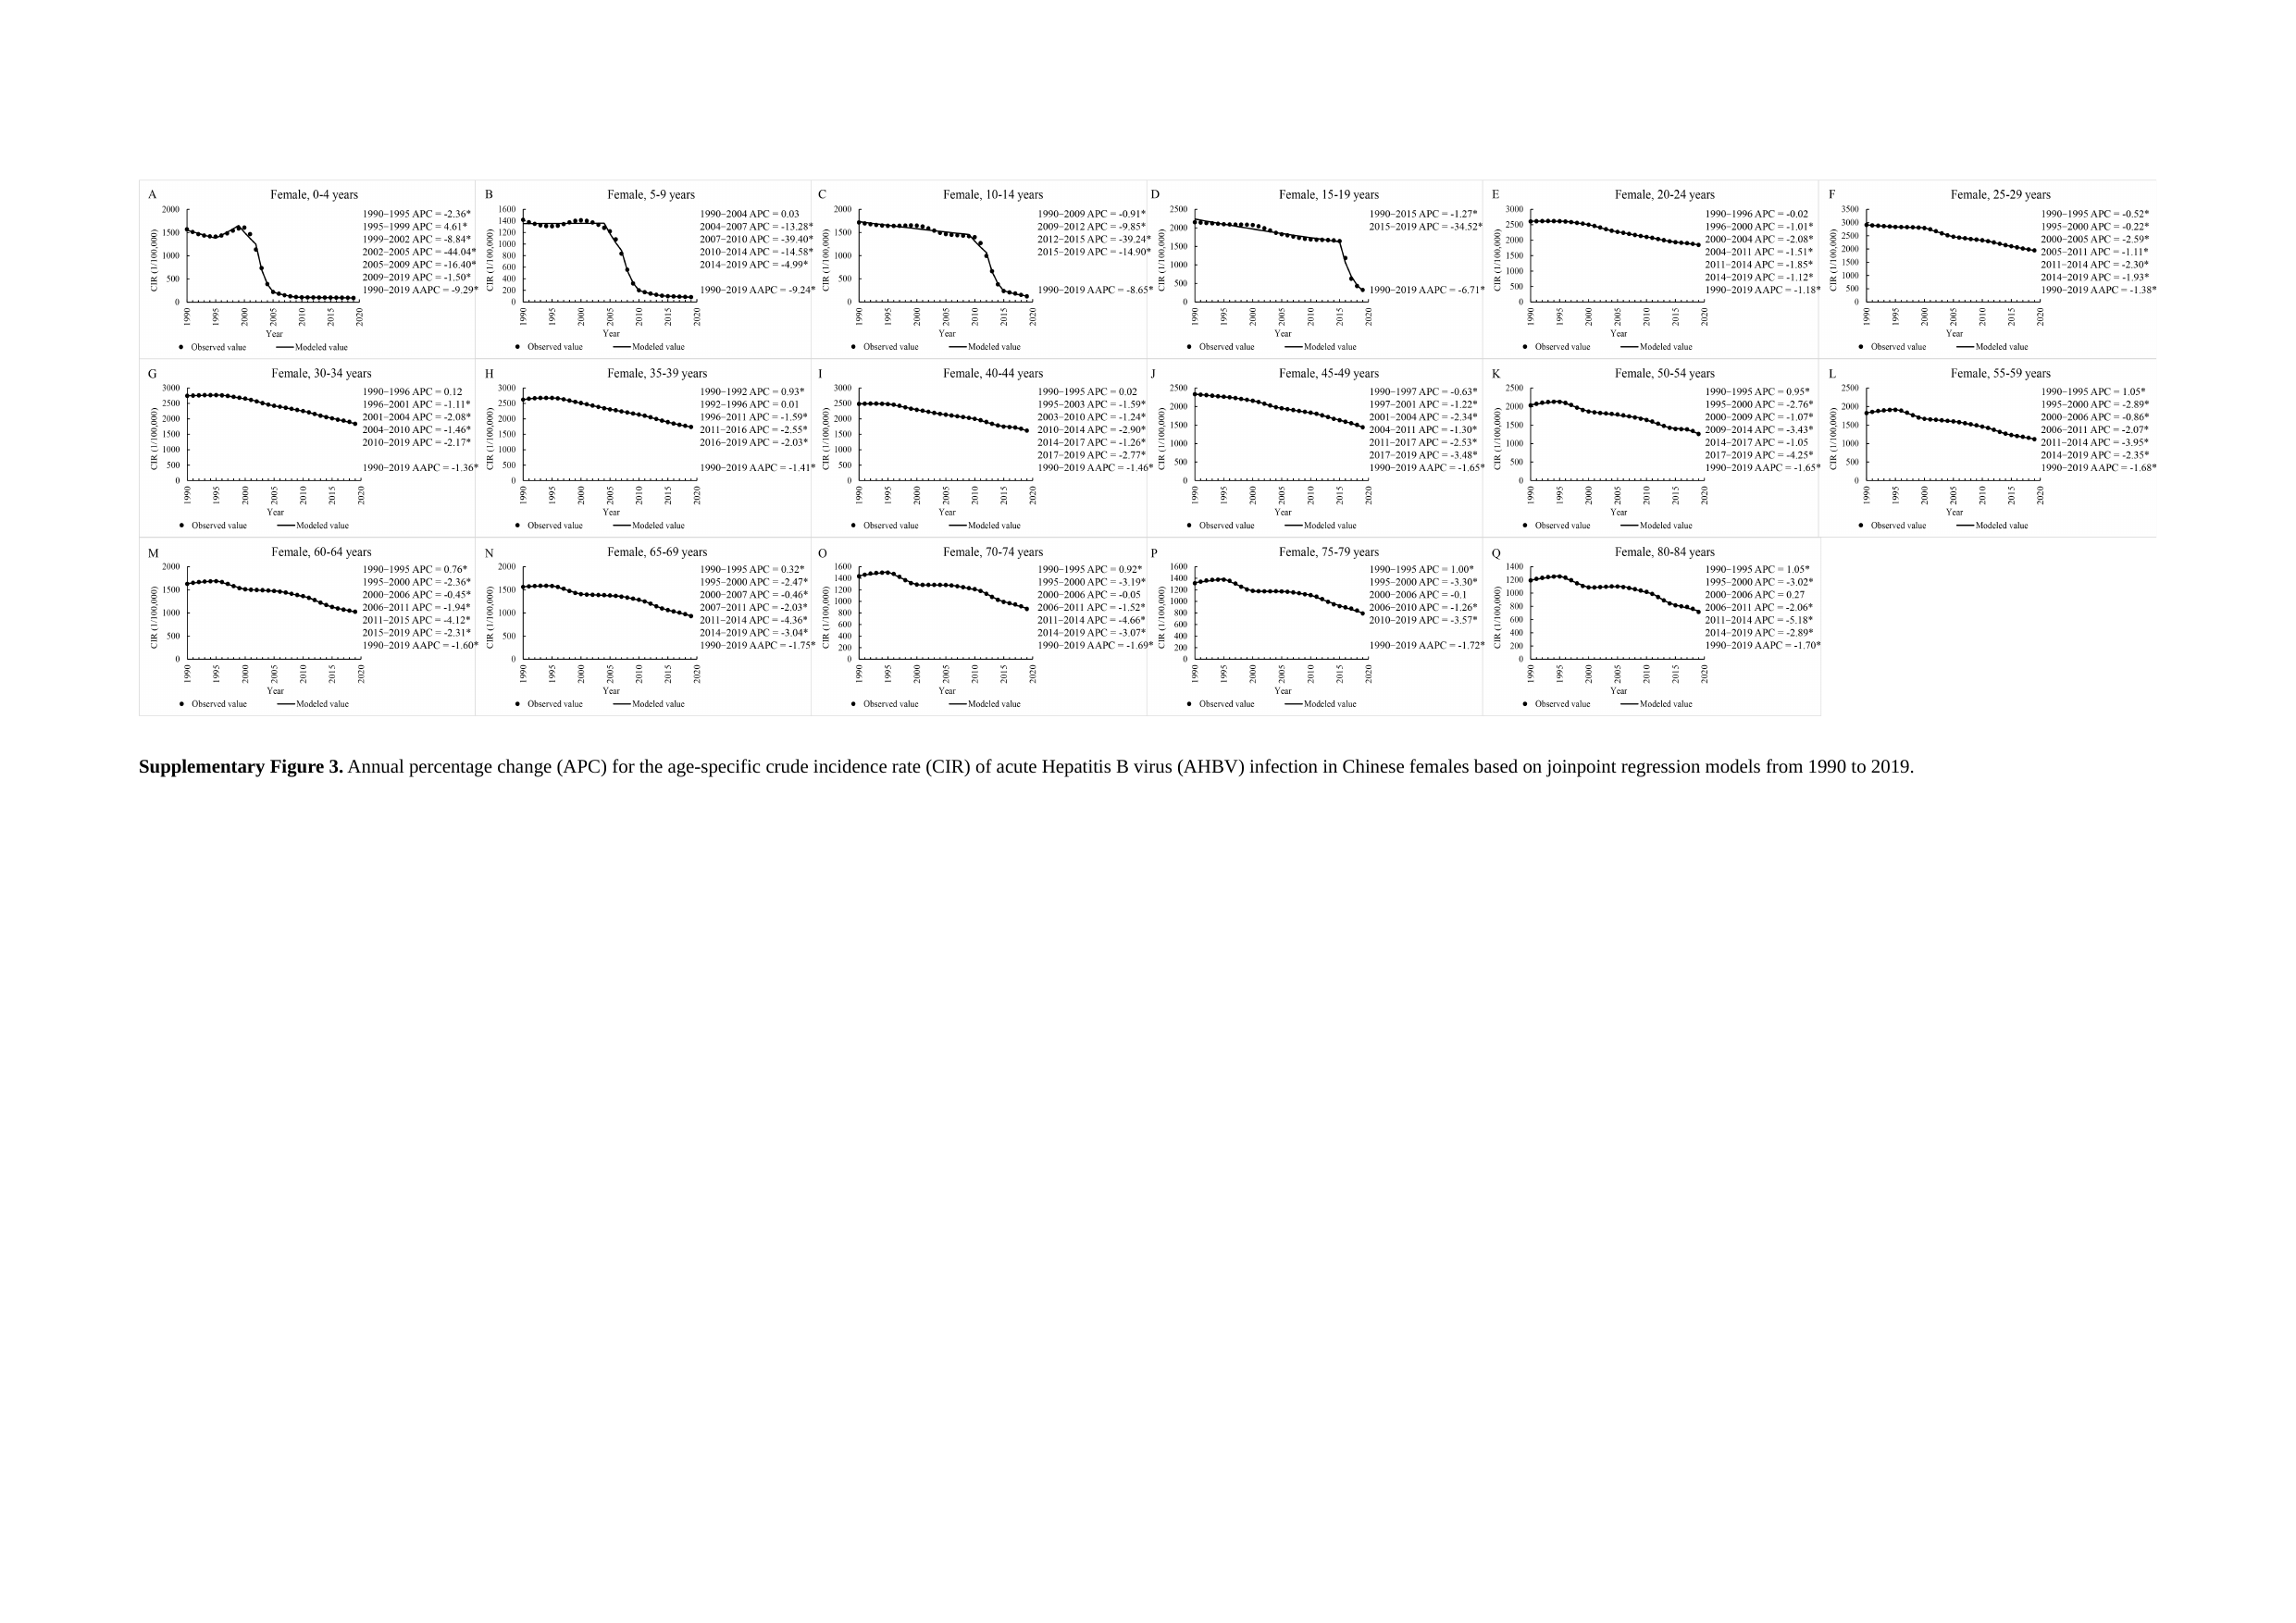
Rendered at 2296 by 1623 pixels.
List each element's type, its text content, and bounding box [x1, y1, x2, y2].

picture [139, 180, 2157, 716]
text Supplementary Figure 3. Annual percentage change (APC) for the age-specific crude incidence rate (CIR) of acute Hepatitis B virus (AHBV) infection in Chinese females based on joinpoint regression models from 1990 to 2019. [139, 751, 2156, 781]
